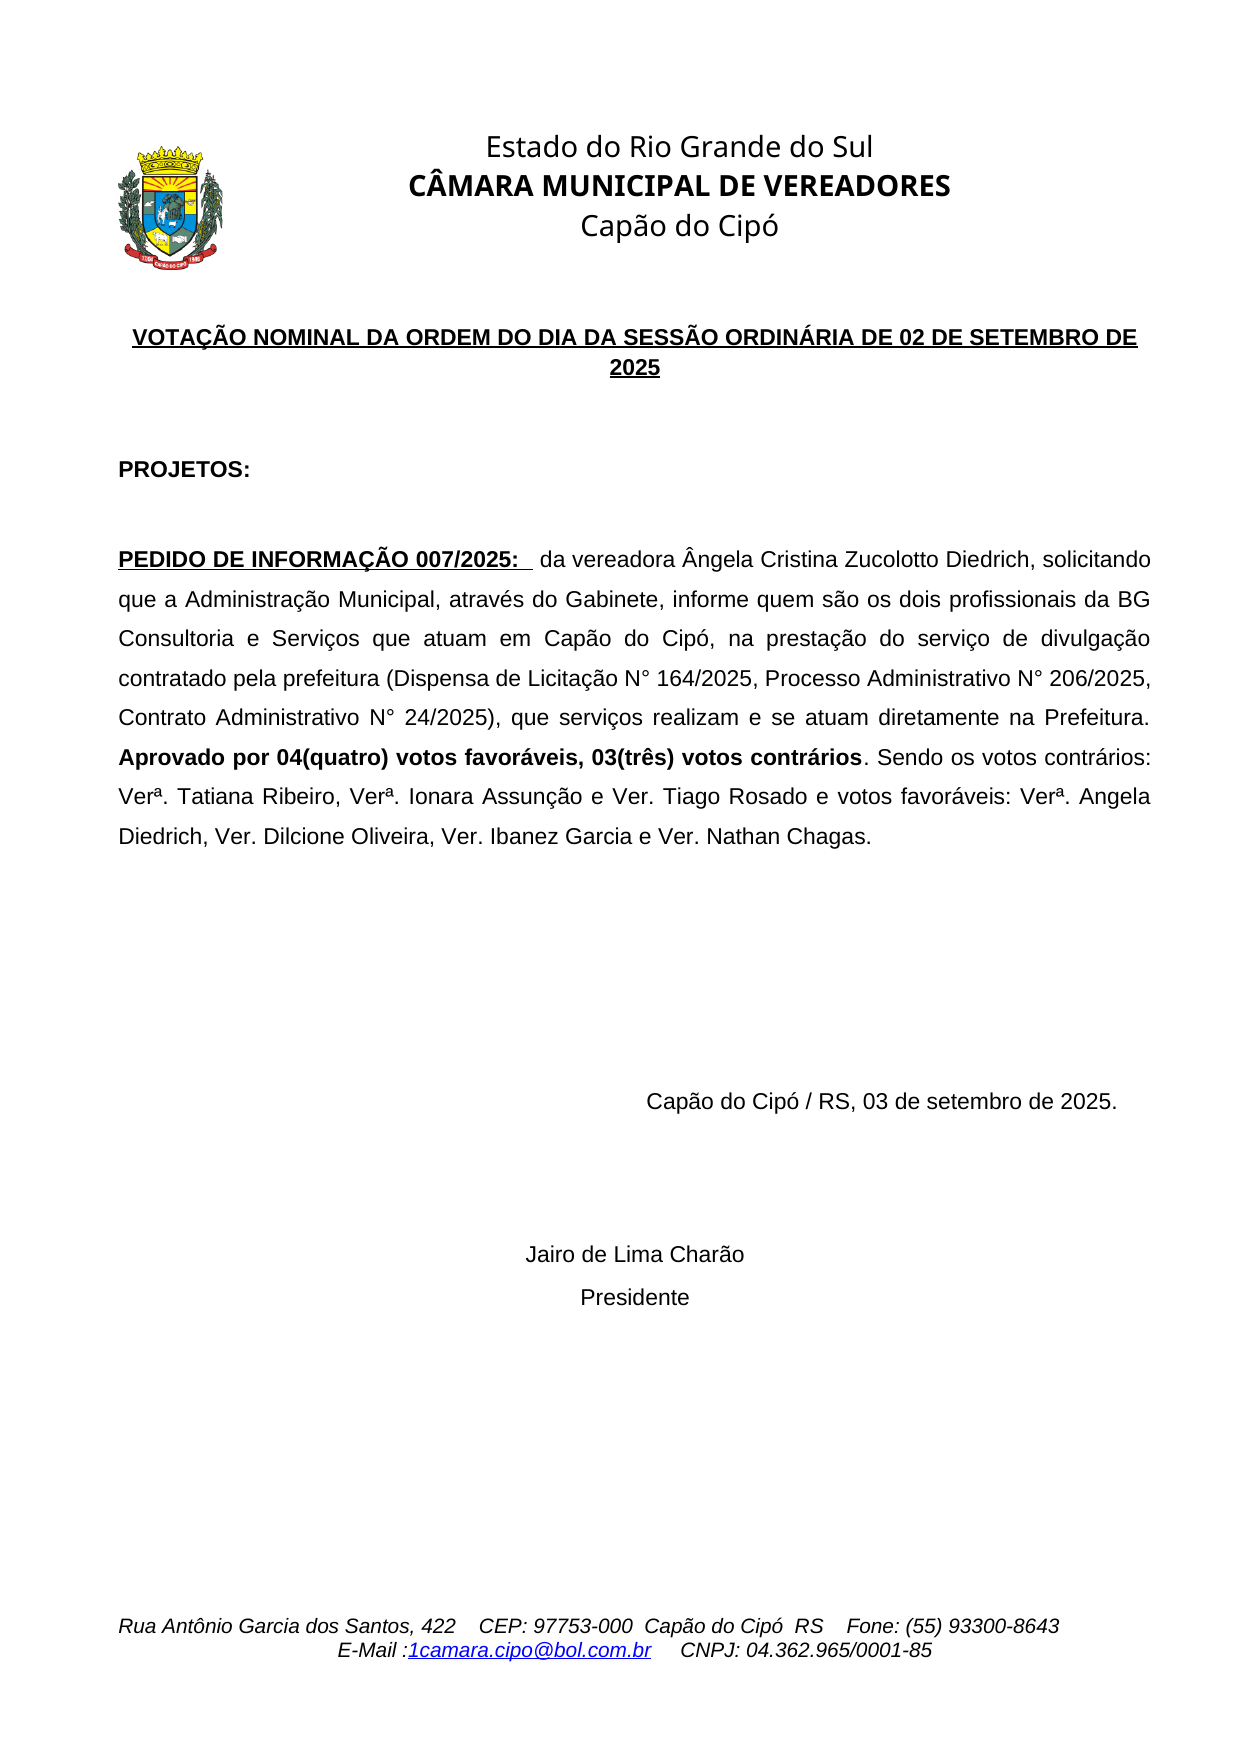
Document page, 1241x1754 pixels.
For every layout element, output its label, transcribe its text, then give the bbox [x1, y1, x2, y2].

text PROJETOS: [118, 456, 1152, 482]
text Presidente [118, 1284, 1152, 1310]
text Capão do Cipó / RS, 03 de setembro de 2025. [118, 1088, 1152, 1114]
picture [118, 146, 223, 270]
text VOTAÇÃO NOMINAL DA ORDEM DO DIA DA SESSÃO ORDINÁRIA DE 02 DE SETEMBRO DE 2025 [118, 323, 1152, 380]
text Jairo de Lima Charão [118, 1241, 1152, 1268]
text PEDIDO DE INFORMAÇÃO 007/2025: da vereadora Ângela Cristina Zucolotto Diedrich, solicitando que a Administração Municipal, através do Gabinete, informe quem são os dois profissionais da BG Consultoria e Serviços que atuam em Capão do Cipó, na prestação do serviço de divulgação contratado pela prefeitura (Dispensa de Licitação N° 164/2025, Processo Administrativo N° 206/2025, Contrato Administrativo N° 24/2025), que serviços realizam e se atuam diretamente na Prefeitura. Aprovado por 04(quatro) votos favoráveis, 03(três) votos contrários. Sendo os votos contrários: Verª. Tatiana Ribeiro, Verª. Ionara Assunção e Ver. Tiago Rosado e votos favoráveis: Verª. Angela Diedrich, Ver. Dilcione Oliveira, Ver. Ibanez Garcia e Ver. Nathan Chagas. [118, 546, 1152, 849]
